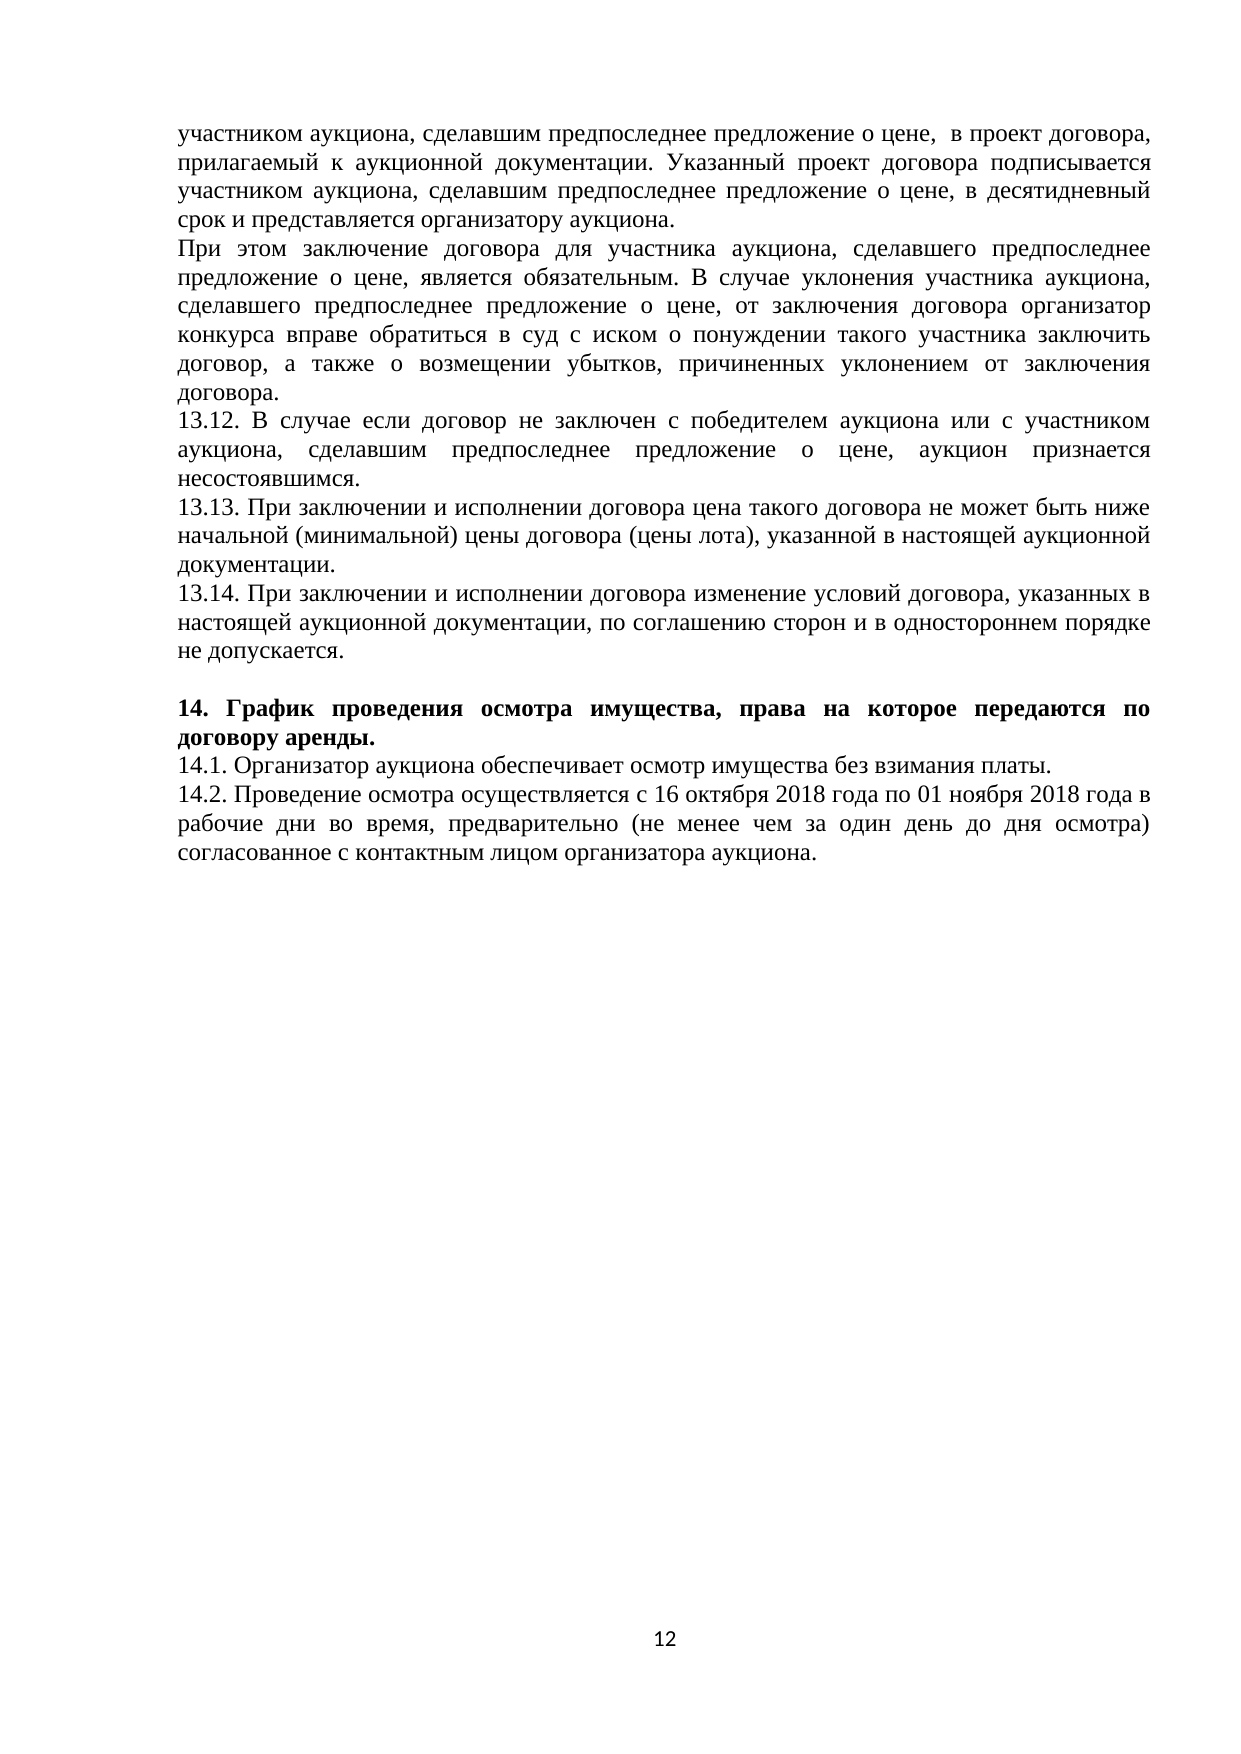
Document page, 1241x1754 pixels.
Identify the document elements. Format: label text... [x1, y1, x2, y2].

text 13.12. В случае если договор не заключен с победителем аукциона или с участником аукциона, сделавшим предпоследнее предложение о цене, аукцион признается несостоявшимся. [177, 406, 1152, 492]
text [177, 118, 1152, 233]
text 14.2. Проведение осмотра осуществляется с 16 октября 2018 года по 01 ноября 2018 года в рабочие дни во время, предварительно (не менее чем за один день до дня осмотра) согласованное с контактным лицом организатора аукциона. [177, 779, 1152, 866]
text При этом заключение договора для участника аукциона, сделавшего предпоследнее предложение о цене, является обязательным. В случае уклонения участника аукциона, сделавшего предпоследнее предложение о цене, от заключения договора организатор конкурса вправе обратиться в суд с иском о понуждении такого участника заключить договор, а также о возмещении убытков, причиненных уклонением от заключения договора. [177, 233, 1152, 406]
text 13.13. При заключении и исполнении договора цена такого договора не может быть ниже начальной (минимальной) цены договора (цены лота), указанной в настоящей аукционной документации. [177, 492, 1152, 578]
text 14. График проведения осмотра имущества, права на которое передаются по договору аренды. [177, 693, 1152, 751]
text 13.14. При заключении и исполнении договора изменение условий договора, указанных в настоящей аукционной документации, по соглашению сторон и в одностороннем порядке не допускается. [177, 578, 1152, 664]
text 14.1. Организатор аукциона обеспечивает осмотр имущества без взимания платы. [177, 751, 1152, 779]
